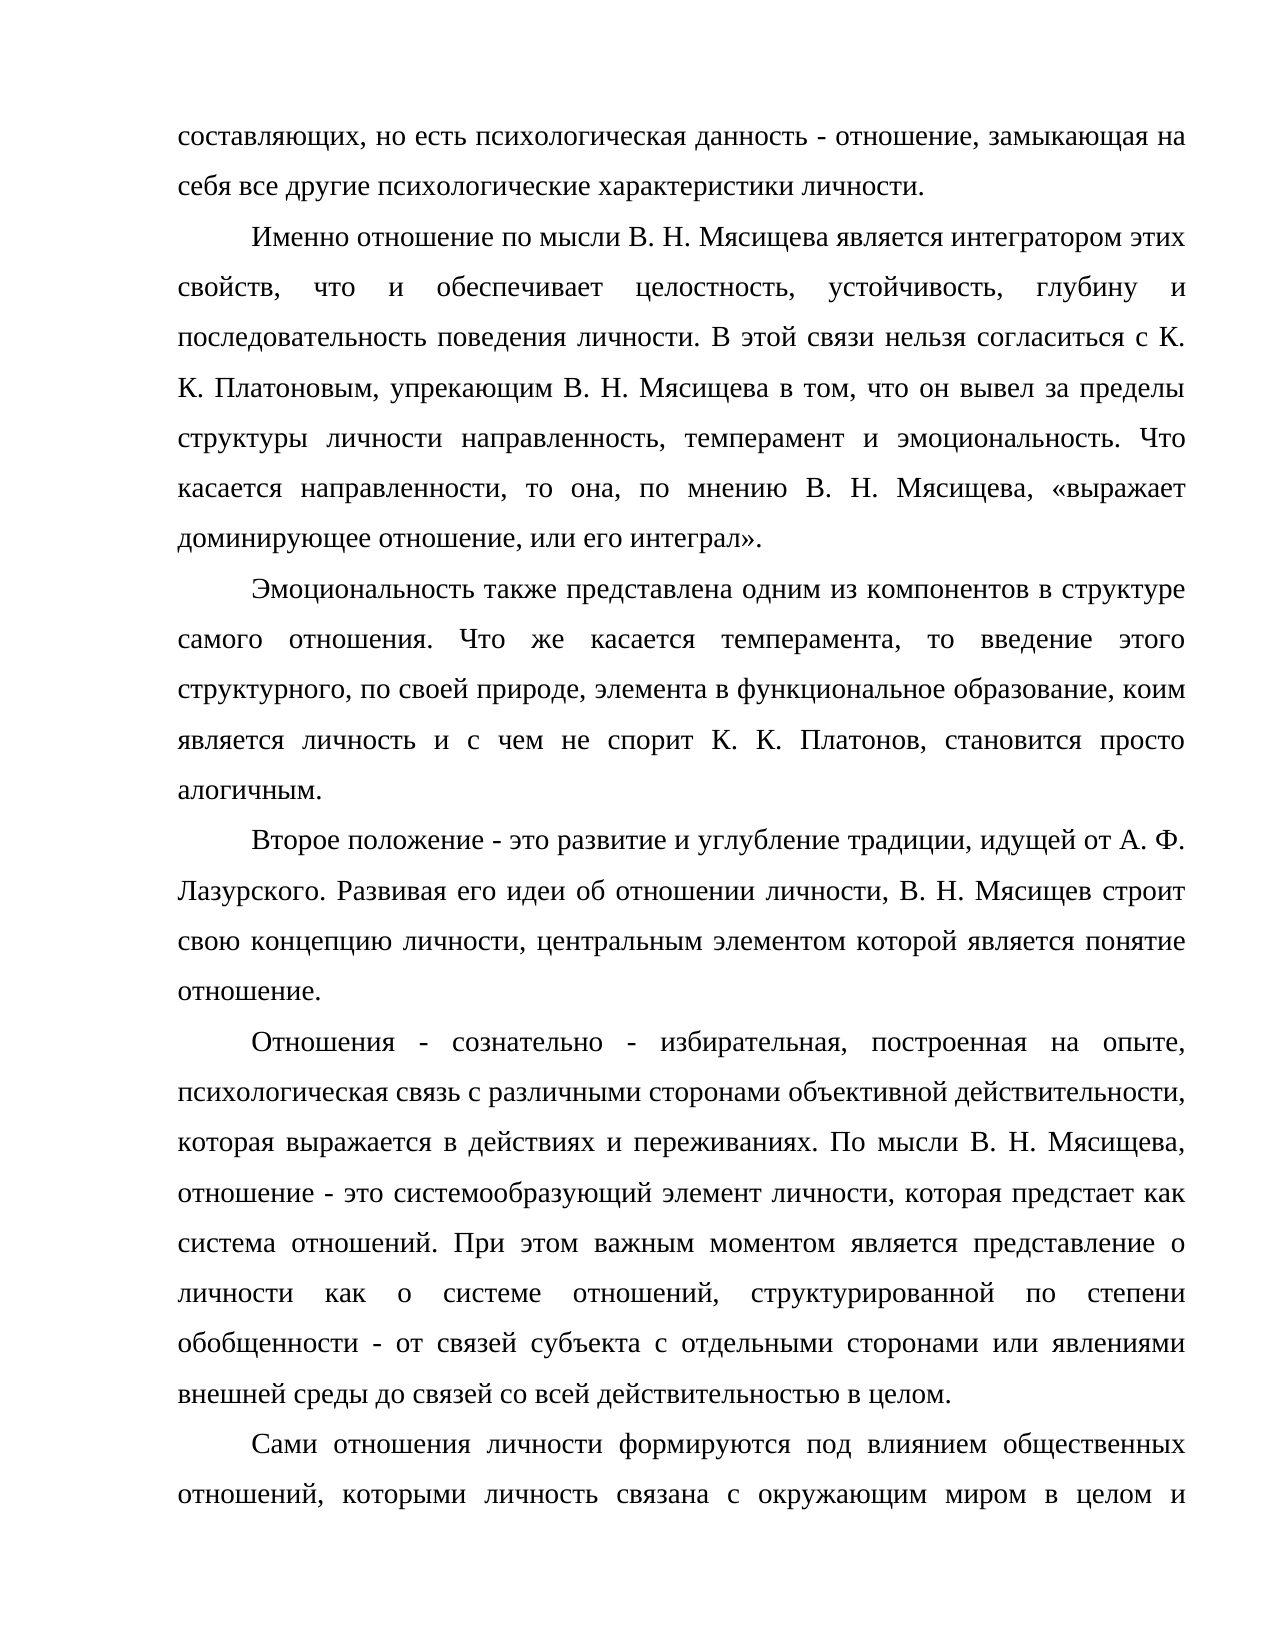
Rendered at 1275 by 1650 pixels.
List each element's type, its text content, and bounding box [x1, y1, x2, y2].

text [177, 1426, 1186, 1510]
text Эмоциональность также представлена одним из компонентов в структуре самого отношения. Что же касается темперамента, то введение этого структурного, по своей природе, элемента в функциональное образование, коим является личность и с чем не спорит К. К. Платонов, становится просто алогичным. [177, 571, 1186, 806]
text Отношения - сознательно - избирательная, построенная на опыте, психологическая связь с различными сторонами объективной действительности, которая выражается в действиях и переживаниях. По мысли В. Н. Мясищева, отношение - это системообразующий элемент личности, которая предстает как система отношений. При этом важным моментом является представление о личности как о системе отношений, структурированной по степени обобщенности - от связей субъекта с отдельными сторонами или явлениями внешней среды до связей со всей действительностью в целом. [177, 1024, 1186, 1409]
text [177, 118, 1186, 202]
text Именно отношение по мысли В. Н. Мясищева является интегратором этих свойств, что и обеспечивает целостность, устойчивость, глубину и последовательность поведения личности. В этой связи нельзя согласиться с К. К. Платоновым, упрекающим В. Н. Мясищева в том, что он вывел за пределы структуры личности направленность, темперамент и эмоциональность. Что касается направленности, то она, по мнению В. Н. Мясищева, «выражает доминирующее отношение, или его интеграл». [177, 219, 1186, 554]
text Второе положение - это развитие и углубление традиции, идущей от А. Ф. Лазурского. Развивая его идеи об отношении личности, В. Н. Мясищев строит свою концепцию личности, центральным элементом которой является понятие отношение. [177, 822, 1186, 1007]
